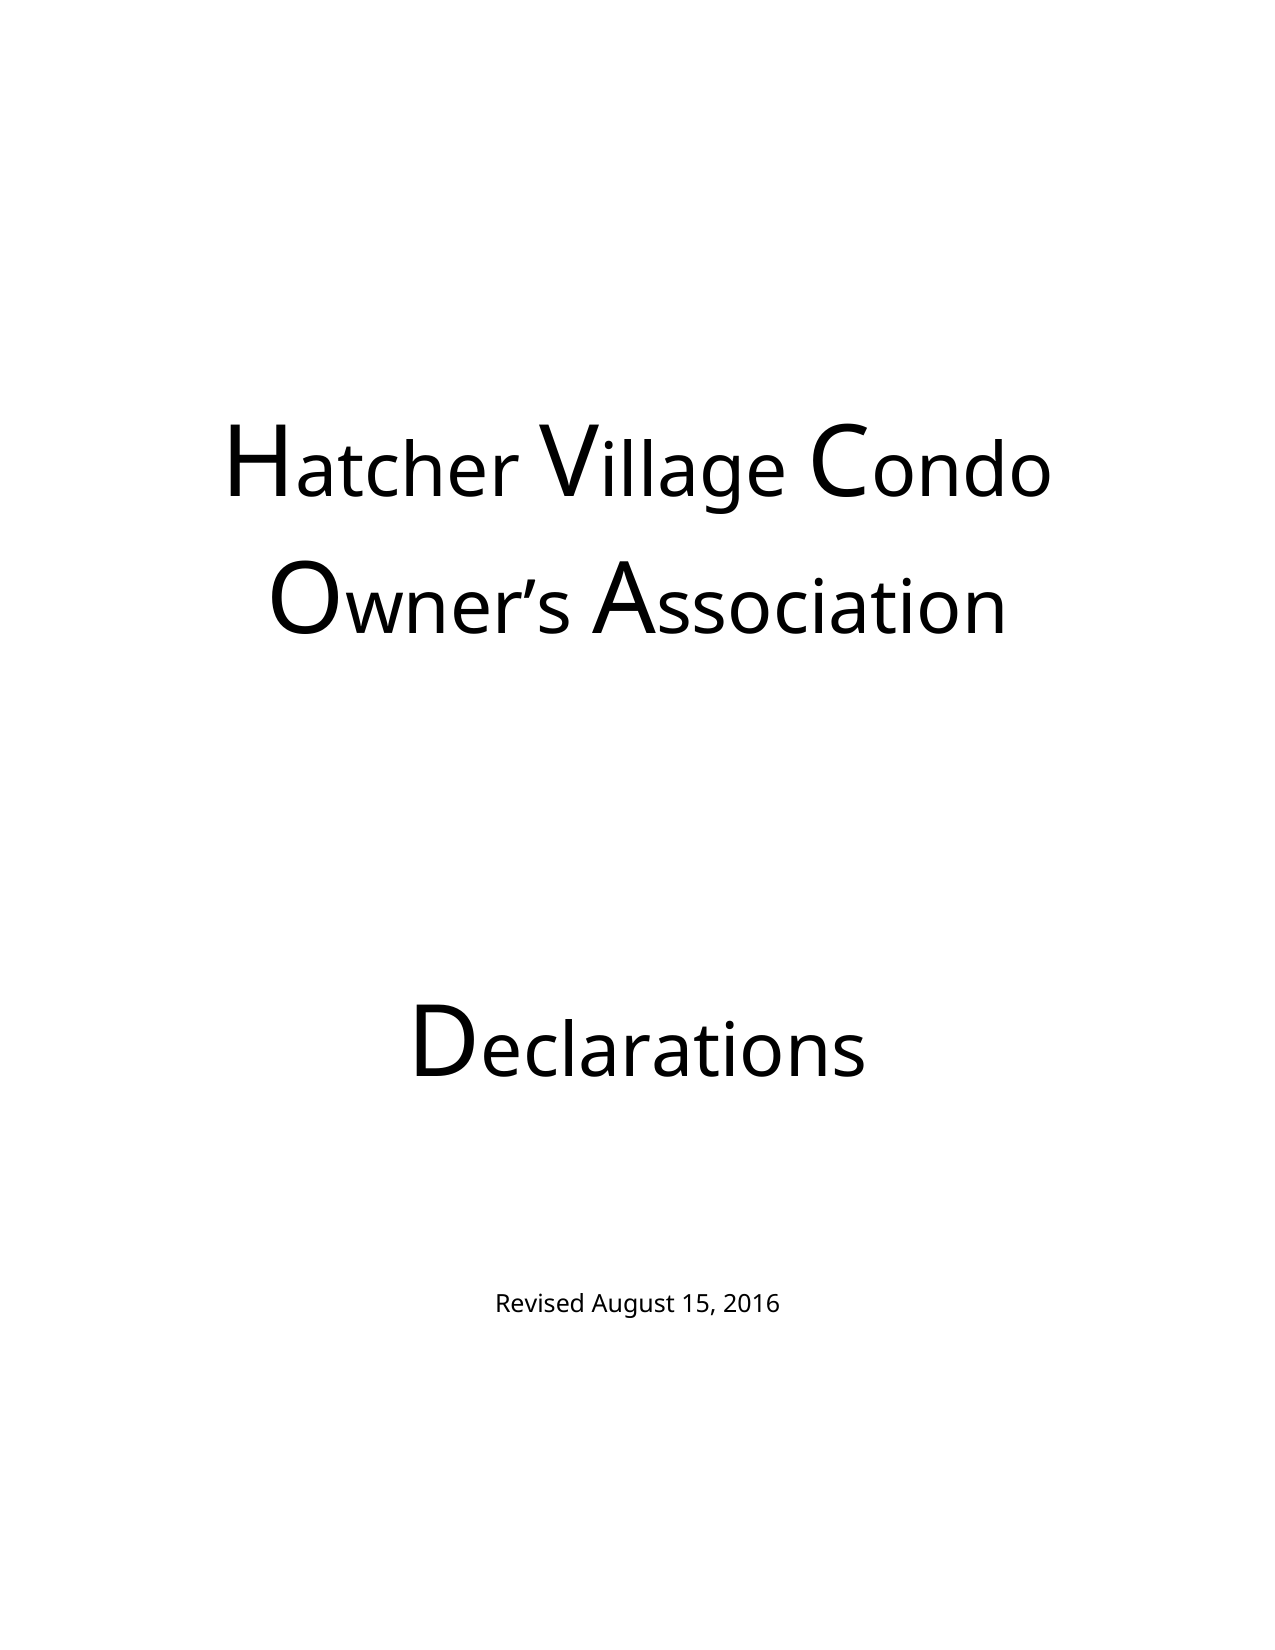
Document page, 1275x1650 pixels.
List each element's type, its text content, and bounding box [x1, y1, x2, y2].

text Hatcher Village Condo [150, 390, 1125, 526]
text Revised August 15, 2016 [150, 1285, 1125, 1319]
text Declarations [150, 969, 1125, 1105]
text Owner’s Association [150, 526, 1125, 662]
